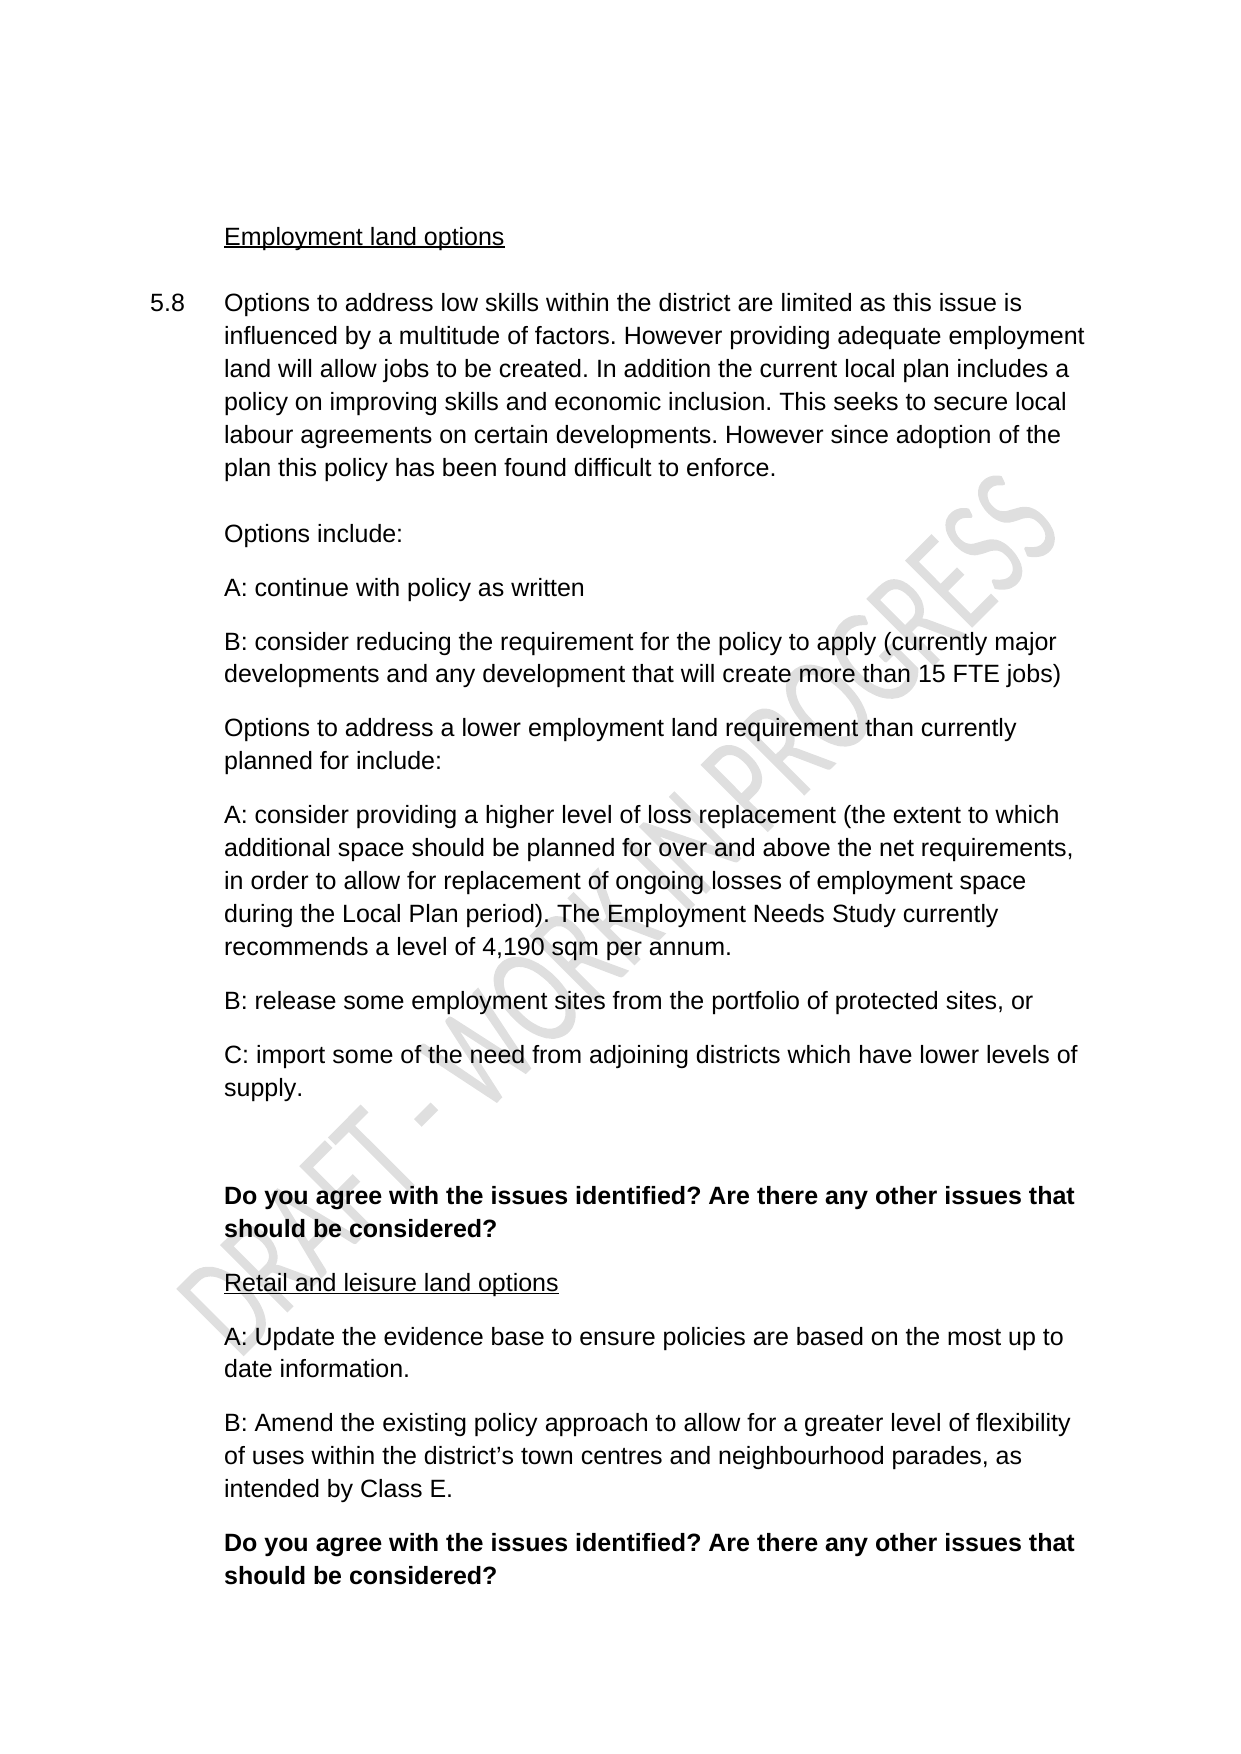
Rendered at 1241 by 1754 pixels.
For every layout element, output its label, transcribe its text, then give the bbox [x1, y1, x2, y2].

text A: continue with policy as written [224, 573, 1090, 601]
text Do you agree with the issues identified? Are there any other issues that should be considered? [224, 1181, 1090, 1242]
text B: consider reducing the requirement for the policy to apply (currently major developments and any development that will create more than 15 FTE jobs) [224, 626, 1090, 688]
text B: release some employment sites from the portfolio of protected sites, or [224, 986, 1090, 1015]
list Options include: [224, 519, 1090, 547]
text A: consider providing a higher level of loss replacement (the extent to which additional space should be planned for over and above the net requirements, in order to allow for replacement of ongoing losses of employment space during the Local Plan period). The Employment Needs Study currently recommends a level of 4,190 sqm per annum. [224, 800, 1090, 961]
text Do you agree with the issues identified? Are there any other issues that should be considered? [224, 1528, 1090, 1590]
text B: Amend the existing policy approach to allow for a greater level of flexibility of uses within the district’s town centres and neighbourhood parades, as intended by Class E. [224, 1408, 1090, 1503]
text C: import some of the need from adjoining districts which have lower levels of supply. [224, 1040, 1090, 1102]
list Employment land options [224, 222, 1090, 250]
text A: Update the evidence base to ensure policies are based on the most up to date information. [224, 1321, 1090, 1383]
text Retail and leisure land options [224, 1268, 1090, 1296]
text Options to address a lower employment land requirement than currently planned for include: [224, 713, 1090, 775]
list Options to address low skills within the district are limited as this issue is influenced by a multitude of factors. However providing adequate employment land will allow jobs to be created. In addition the current local plan includes a policy on improving skills and economic inclusion. This seeks to secure local labour agreements on certain developments. However since adoption of the plan this policy has been found difficult to enforce. [150, 288, 1090, 481]
